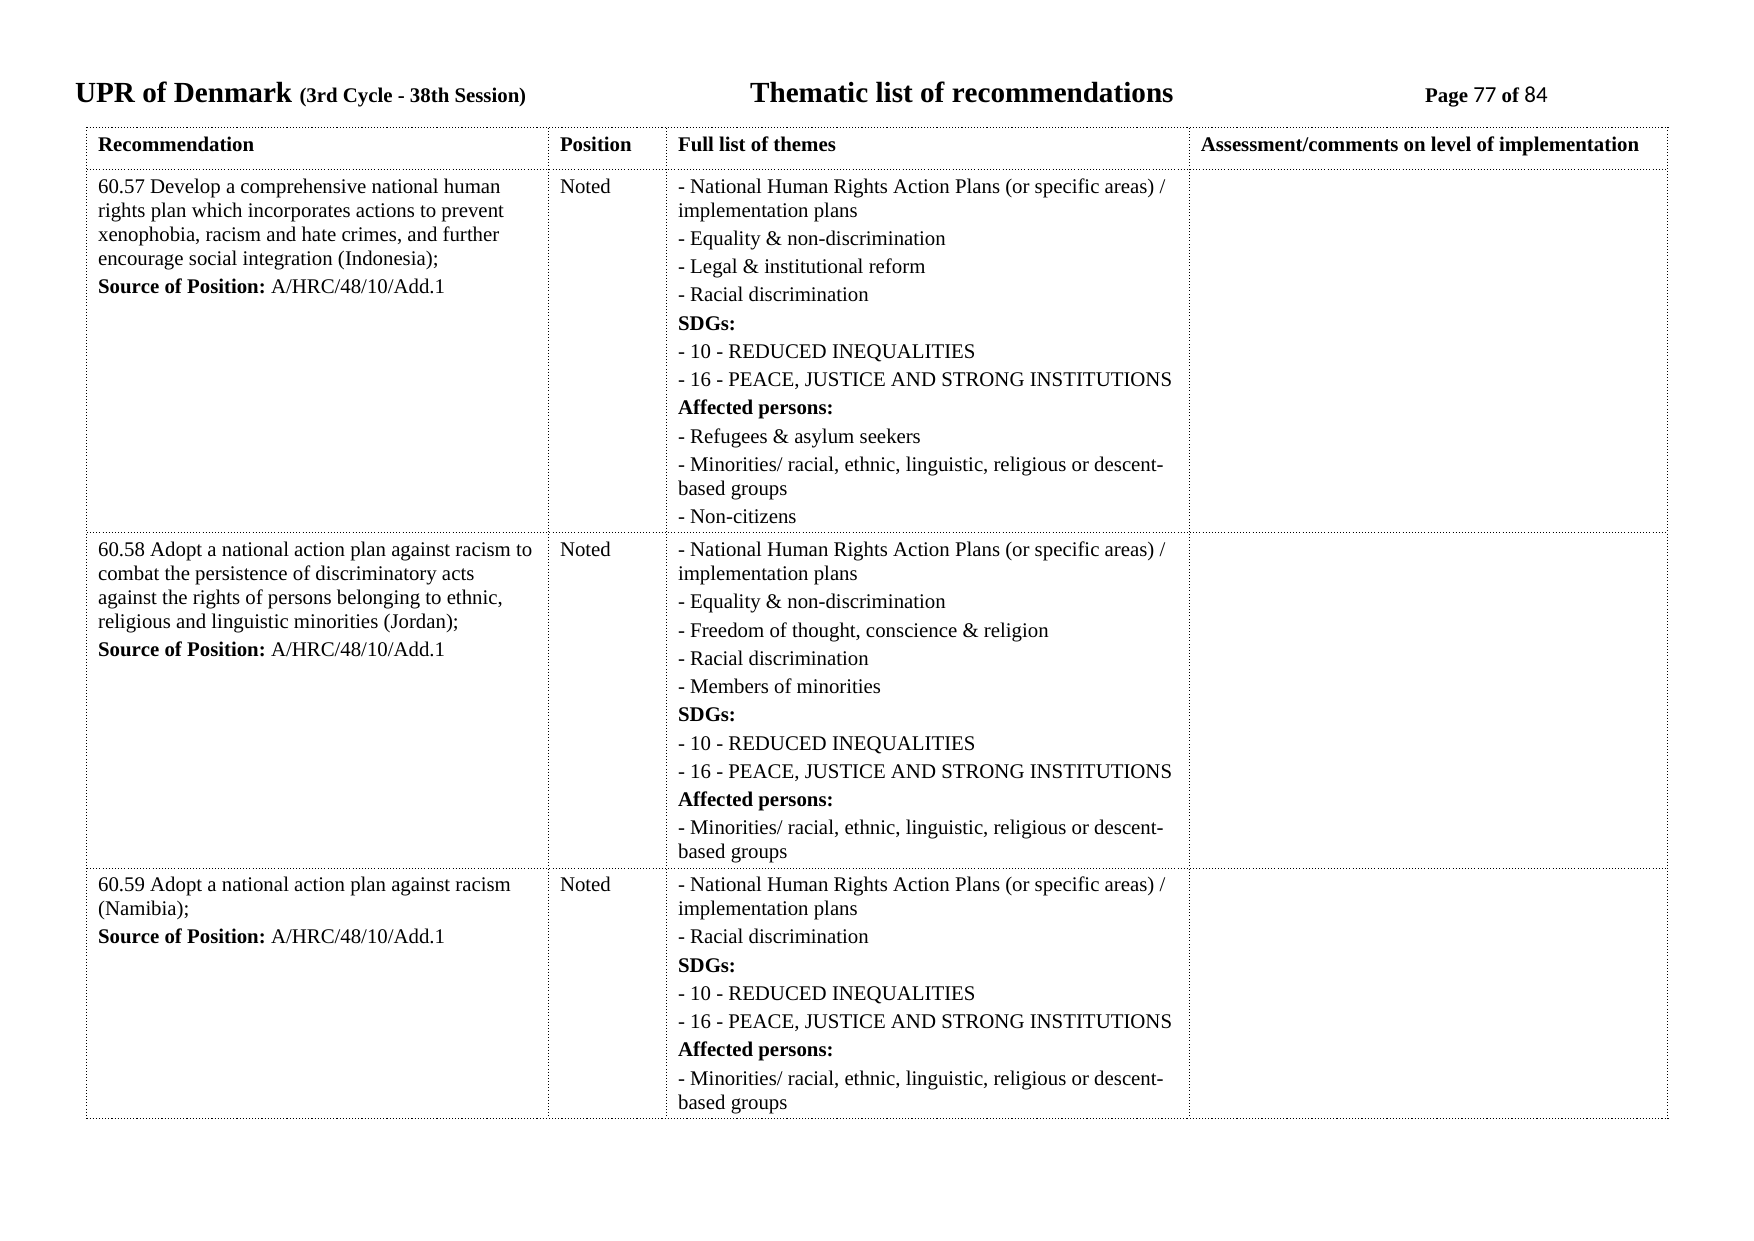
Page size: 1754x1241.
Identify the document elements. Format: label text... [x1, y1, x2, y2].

table_cell - National Human Rights Action Plans (or specific areas) / implementation plans - Racial discrimination SDGs: - 10 - REDUCED INEQUALITIES - 16 - PEACE, JUSTICE AND STRONG INSTITUTIONS Affected persons: - Minorities/ racial, ethnic, linguistic, religious or descent-based groups [667, 868, 1189, 1118]
table_header Recommendation [87, 127, 548, 169]
table_cell [1189, 169, 1668, 532]
table_header Full list of themes [667, 127, 1189, 169]
table_cell [1189, 868, 1668, 1118]
table_header Position [549, 127, 667, 169]
table_cell 60.59 Adopt a national action plan against racism (Namibia); Source of Position: A/HRC/48/10/Add.1 [87, 868, 548, 1118]
table_cell Noted [549, 169, 667, 532]
table_cell - National Human Rights Action Plans (or specific areas) / implementation plans - Equality & non-discrimination - Legal & institutional reform - Racial discrimination SDGs: - 10 - REDUCED INEQUALITIES - 16 - PEACE, JUSTICE AND STRONG INSTITUTIONS Affected persons: - Refugees & asylum seekers - Minorities/ racial, ethnic, linguistic, religious or descent-based groups - Non-citizens [667, 169, 1189, 532]
table_header Assessment/comments on level of implementation [1189, 127, 1668, 169]
table_cell 60.58 Adopt a national action plan against racism to combat the persistence of discriminatory acts against the rights of persons belonging to ethnic, religious and linguistic minorities (Jordan); Source of Position: A/HRC/48/10/Add.1 [87, 532, 548, 867]
table_cell Noted [549, 532, 667, 867]
table_cell 60.57 Develop a comprehensive national human rights plan which incorporates actions to prevent xenophobia, racism and hate crimes, and further encourage social integration (Indonesia); Source of Position: A/HRC/48/10/Add.1 [87, 169, 548, 532]
table_cell [1189, 532, 1668, 867]
table_cell Noted [549, 868, 667, 1118]
table_cell - National Human Rights Action Plans (or specific areas) / implementation plans - Equality & non-discrimination - Freedom of thought, conscience & religion - Racial discrimination - Members of minorities SDGs: - 10 - REDUCED INEQUALITIES - 16 - PEACE, JUSTICE AND STRONG INSTITUTIONS Affected persons: - Minorities/ racial, ethnic, linguistic, religious or descent-based groups [667, 532, 1189, 867]
